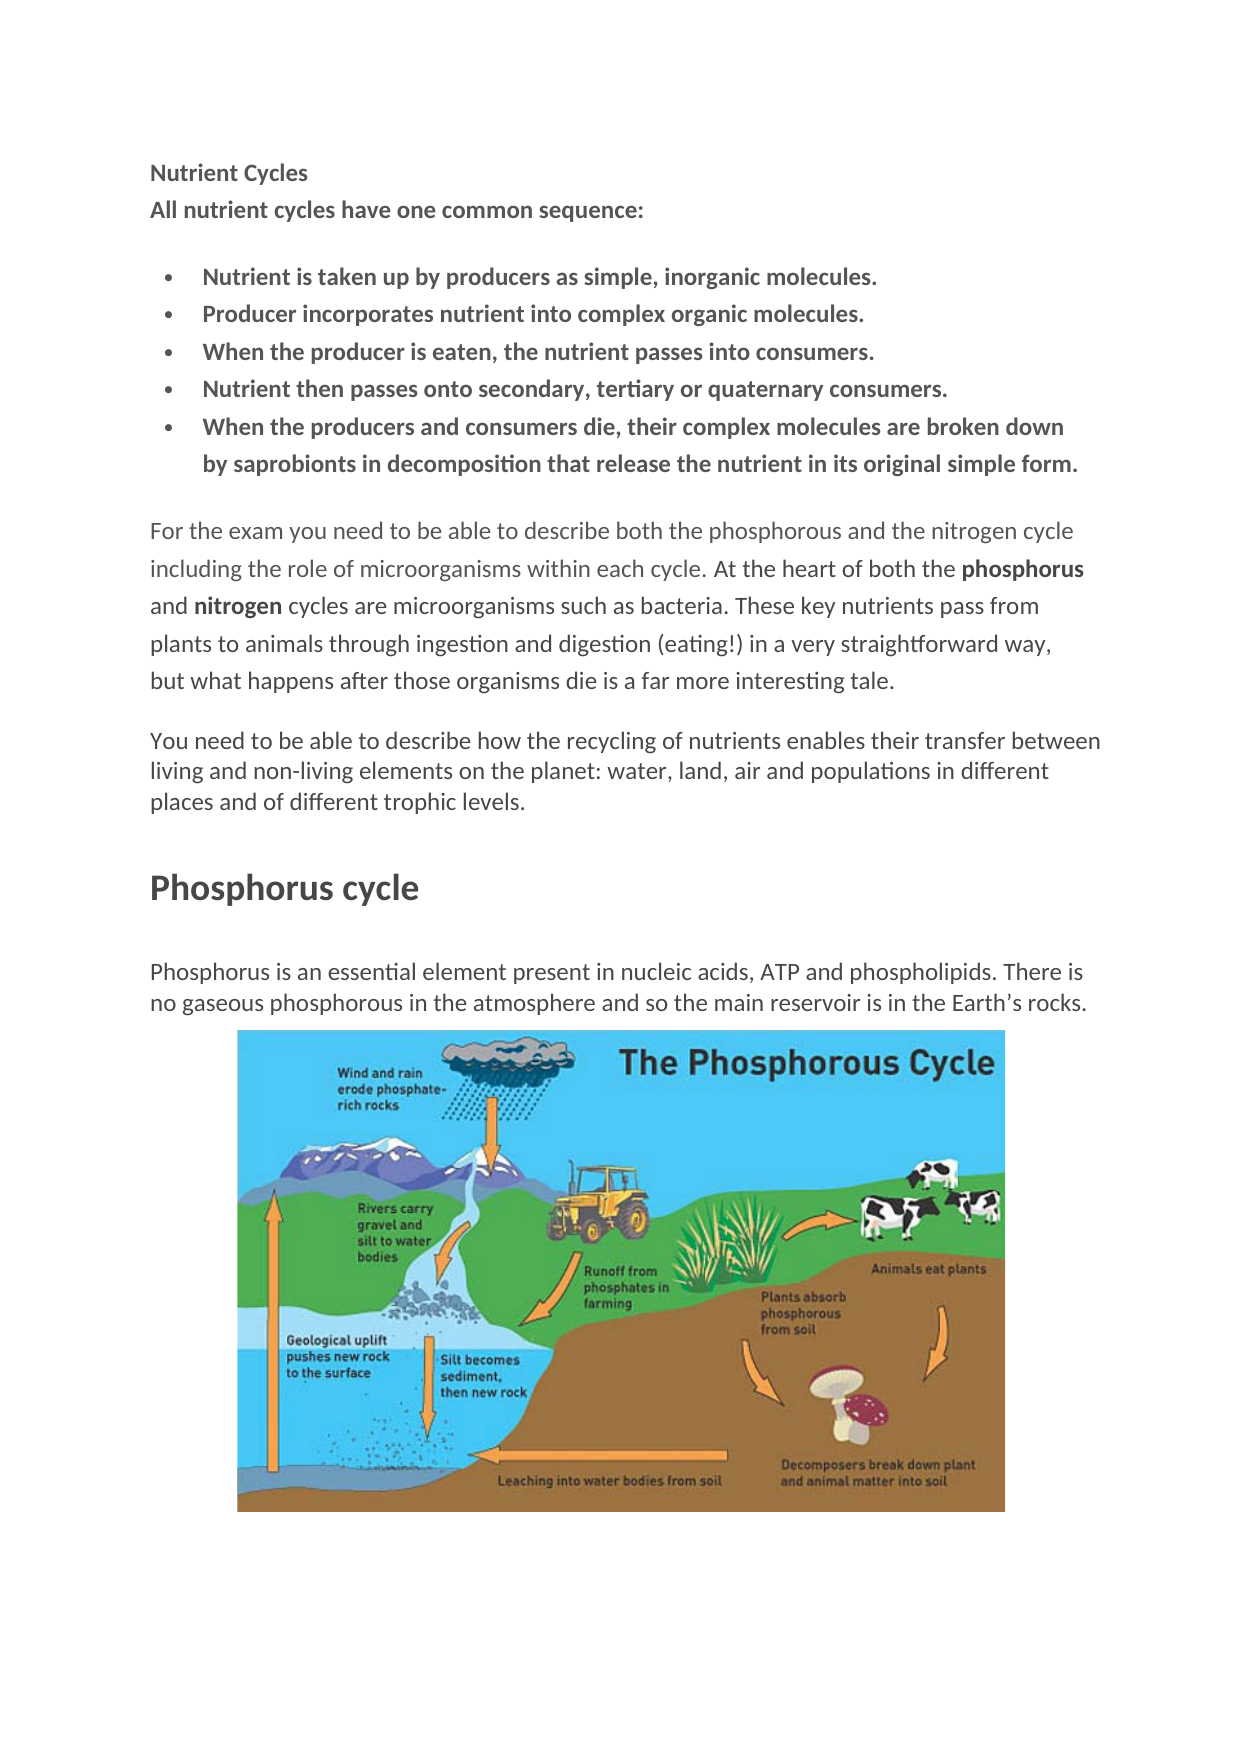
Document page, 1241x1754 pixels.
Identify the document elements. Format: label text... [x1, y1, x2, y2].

text Nutrient Cycles [150, 150, 1090, 187]
list Nutrient then passes onto secondary, tertiary or quaternary consumers. [165, 367, 1090, 404]
picture [237, 1030, 1006, 1512]
text Phosphorus cycle [150, 863, 1105, 909]
text Phosphorus is an essential element present in nucleic acids, ATP and phospholipids. There is no gaseous phosphorous in the atmosphere and so the main reservoir is in the Earth’s rocks. [150, 956, 1105, 1017]
text You need to be able to describe how the recycling of nutrients enables their transfer between living and non-living elements on the planet: water, land, air and populations in different places and of different trophic levels. [150, 725, 1105, 817]
text All nutrient cycles have one common sequence: [150, 187, 1090, 225]
list Producer incorporates nutrient into complex organic molecules. [165, 292, 1090, 329]
list When the producer is eaten, the nutrient passes into consumers. [165, 329, 1090, 367]
list Nutrient is taken up by producers as simple, inorganic molecules. [165, 254, 1090, 292]
text For the exam you need to be able to describe both the phosphorous and the nitrogen cycle including the role of microorganisms within each cycle. At the heart of both the phosphorus and nitrogen cycles are microorganisms such as bacteria. These key nutrients pass from plants to animals through ingestion and digestion (eating!) in a very straightforward way, but what happens after those organisms die is a far more interesting tale. [150, 508, 1090, 696]
list When the producers and consumers die, their complex molecules are broken down by saprobionts in decomposition that release the nutrient in its original simple form. [165, 404, 1090, 479]
